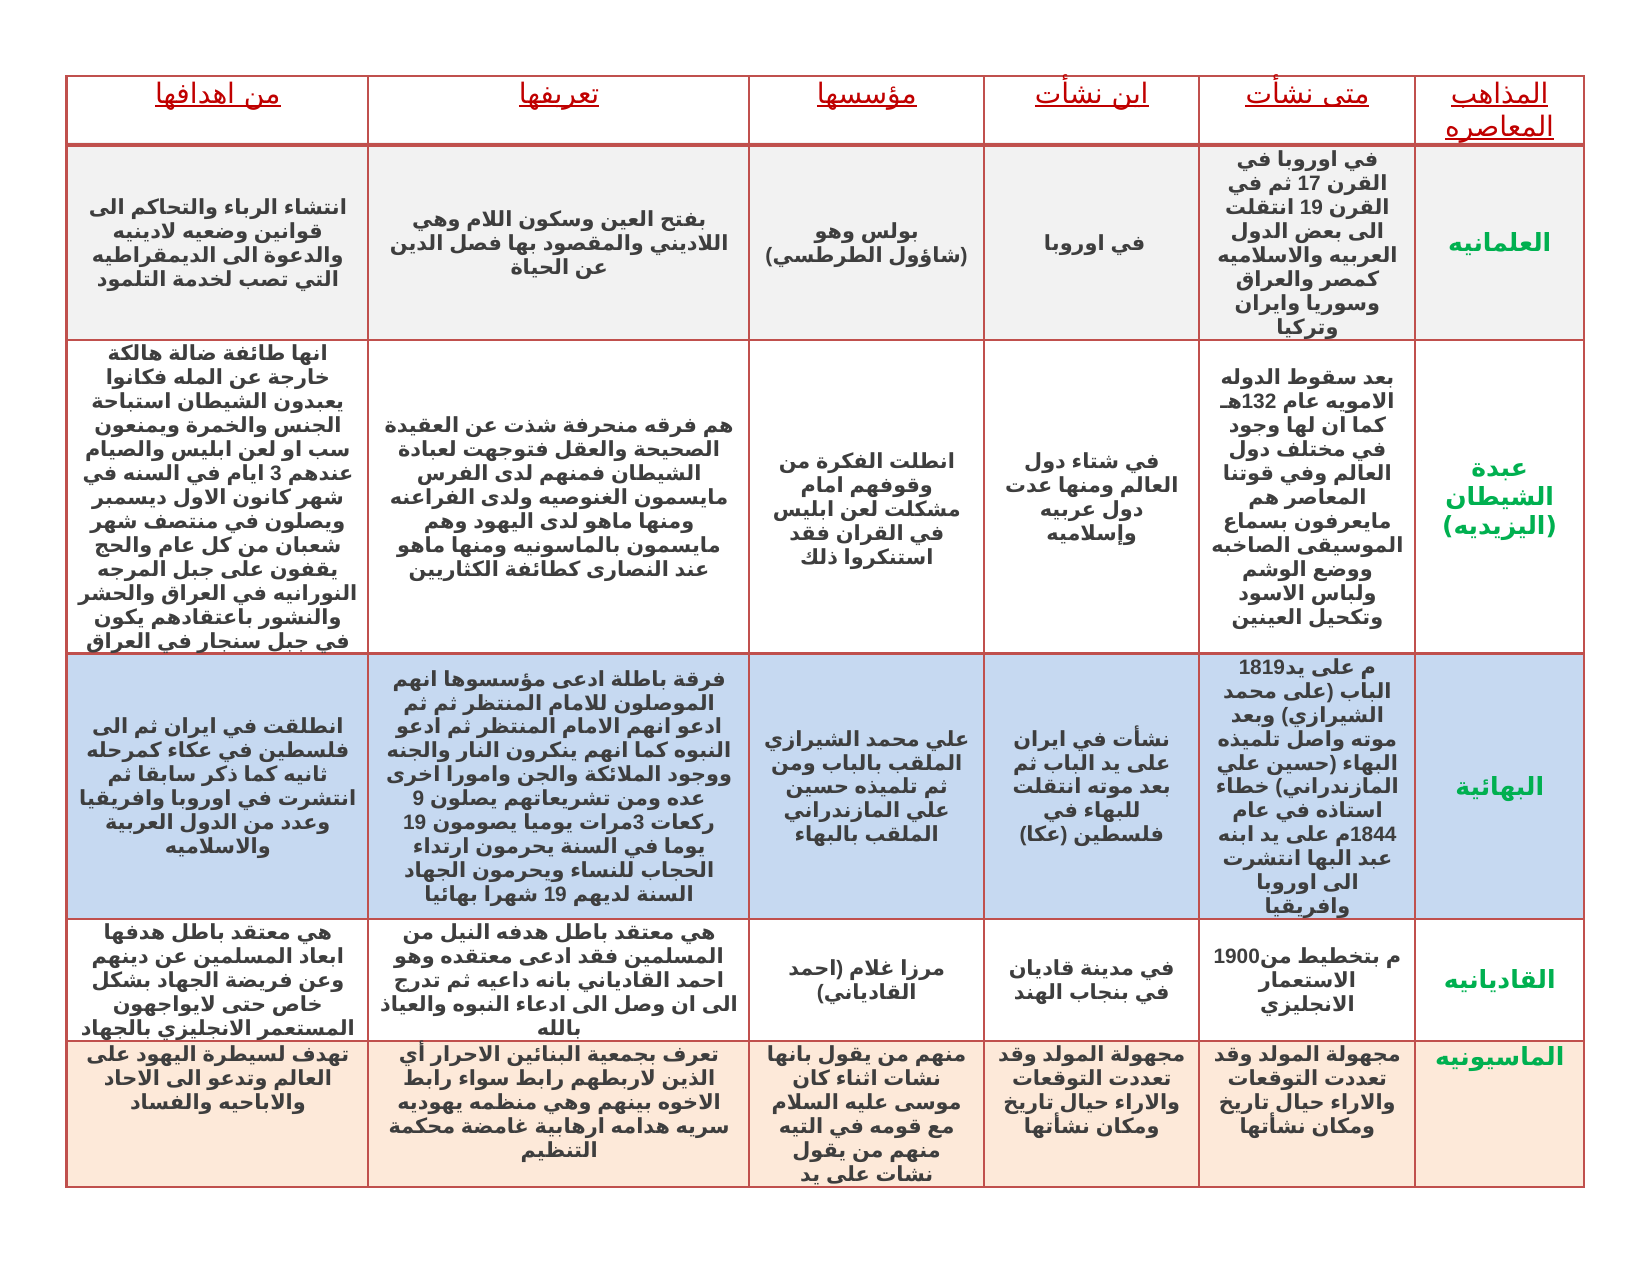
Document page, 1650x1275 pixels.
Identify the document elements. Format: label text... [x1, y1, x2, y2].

table_cell في اوروبا [985, 147, 1198, 339]
table_cell في شتاء دول العالم ومنها عدت دول عربيه وإسلاميه [985, 341, 1198, 652]
table_cell القاديانيه [1416, 920, 1583, 1040]
table_cell بفتح العين وسكون اللام وهي اللاديني والمقصود بها فصل الدين عن الحياة [369, 147, 748, 339]
table_cell مرزا غلام (احمد القادياني) [750, 920, 983, 1040]
table_header المذاهب المعاصره [1416, 77, 1583, 142]
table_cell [1200, 1042, 1414, 1186]
table_cell فرقة باطلة ادعى مؤسسوها انهم الموصلون للامام المنتظر ثم ثم ادعو انهم الامام المنتظر ثم ادعو النبوه كما انهم ينكرون النار والجنه ووجود الملائكة والجن وامورا اخرى عده ومن تشريعاتهم يصلون 9 ركعات 3مرات يوميا يصومون 19 يوما في السنة يحرمون ارتداء الحجاب للنساء ويحرمون الجهاد السنة لديهم 19 شهرا بهائيا [369, 655, 748, 918]
table_cell انها طائفة ضالة هالكة خارجة عن المله فكانوا يعبدون الشيطان استباحة الجنس والخمرة ويمنعون سب او لعن ابليس والصيام عندهم 3 ايام في السنه في شهر كانون الاول ديسمبر ويصلون في منتصف شهر شعبان من كل عام والحج يقفون على جبل المرجه النورانيه في العراق والحشر والنشور باعتقادهم يكون في جبل سنجار في العراق [68, 341, 367, 652]
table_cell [750, 1042, 983, 1186]
table_header تعريفها [369, 77, 748, 142]
table_cell هي معتقد باطل هدفها ابعاد المسلمين عن دينهم وعن فريضة الجهاد بشكل خاص حتى لايواجهون المستعمر الانجليزي بالجهاد [68, 920, 367, 1040]
table_cell هم فرقه منحرفة شذت عن العقيدة الصحيحة والعقل فتوجهت لعبادة الشيطان فمنهم لدى الفرس مايسمون الغنوصيه ولدى الفراعنه ومنها ماهو لدى اليهود وهم مايسمون بالماسونيه ومنها ماهو عند النصارى كطائفة الكثاريين [369, 341, 748, 652]
table_cell العلمانيه [1416, 147, 1583, 339]
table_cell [985, 1042, 1198, 1186]
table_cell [68, 1042, 367, 1186]
table_cell 1819م على يد الباب (على محمد الشيرازي) وبعد موته واصل تلميذه البهاء (حسين علي المازندراني) خطاء استاذه في عام 1844م على يد ابنه عبد البها انتشرت الى اوروبا وافريقيا [1200, 655, 1414, 918]
table_cell في اوروبا في القرن 17 ثم في القرن 19 انتقلت الى بعض الدول العربيه والاسلاميه كمصر والعراق وسوريا وايران وتركيا [1200, 147, 1414, 339]
table_cell انطلت الفكرة من وقوفهم امام مشكلت لعن ابليس في القران فقد استنكروا ذلك [750, 341, 983, 652]
table_header مؤسسها [750, 77, 983, 142]
table_cell بولس وهو (شاؤول الطرطسي) [750, 147, 983, 339]
table_header اين نشأت [985, 77, 1198, 142]
table_cell علي محمد الشيرازي الملقب بالباب ومن ثم تلميذه حسين علي المازندراني الملقب بالبهاء [750, 655, 983, 918]
table_cell البهائية [1416, 655, 1583, 918]
table_cell الماسيونيه [1416, 1042, 1583, 1186]
table_cell بعد سقوط الدوله الامويه عام 132هـ كما ان لها وجود في مختلف دول العالم وفي قوتنا المعاصر هم مايعرفون بسماع الموسيقى الصاخبه ووضع الوشم ولباس الاسود وتكحيل العينين [1200, 341, 1414, 652]
table_header متى نشأت [1200, 77, 1414, 142]
table_cell نشأت في ايران على يد الباب ثم بعد موته انتقلت للبهاء في فلسطين (عكا) [985, 655, 1198, 918]
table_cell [369, 1042, 748, 1186]
table_cell انطلقت في ايران ثم الى فلسطين في عكاء كمرحله ثانيه كما ذكر سابقا ثم انتشرت في اوروبا وافريقيا وعدد من الدول العربية والاسلاميه [68, 655, 367, 918]
table_cell هي معتقد باطل هدفه النيل من المسلمين فقد ادعى معتقده وهو احمد القادياني بانه داعيه ثم تدرج الى ان وصل الى ادعاء النبوه والعياذ بالله [369, 920, 748, 1040]
table_cell في مدينة قاديان في بنجاب الهند [985, 920, 1198, 1040]
table_header من اهدافها [68, 77, 367, 142]
table_cell عبدة الشيطان (اليزيديه) [1416, 341, 1583, 652]
table_cell 1900م بتخطيط من الاستعمار الانجليزي [1200, 920, 1414, 1040]
table_cell انتشاء الرباء والتحاكم الى قوانين وضعيه لادينيه والدعوة الى الديمقراطيه التي تصب لخدمة التلمود [68, 147, 367, 339]
